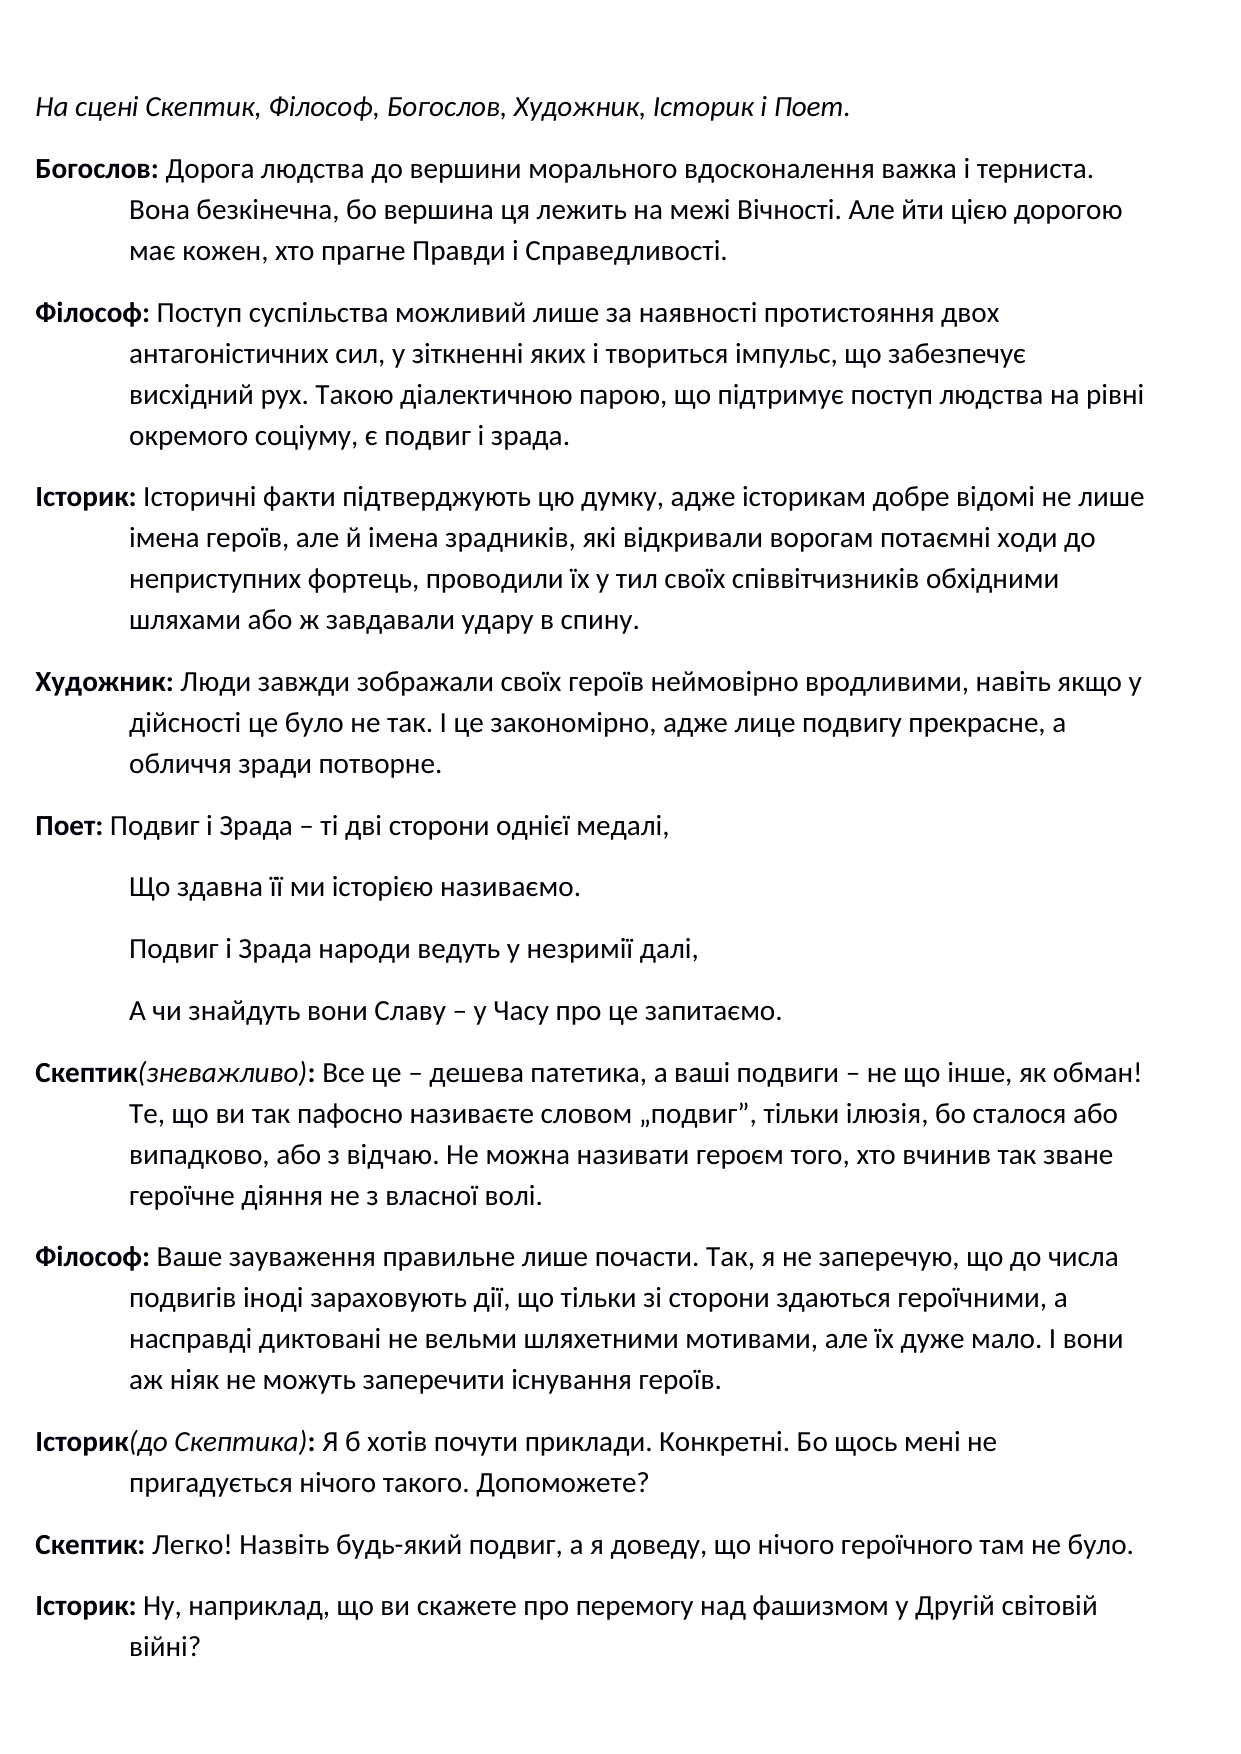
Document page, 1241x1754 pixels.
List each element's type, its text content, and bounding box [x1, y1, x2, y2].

text А чи знайдуть вони Славу – у Часу про це запитаємо. [129, 992, 1152, 1028]
text Художник: Люди завжди зображали своїх героїв неймовірно вродливими, навіть якщо у дійсності це було не так. І це закономірно, адже лице подвигу прекрасне, а обличчя зради потворне. [35, 663, 1152, 781]
text Поет: Подвиг і Зрада – ті дві сторони однієї медалі, [35, 807, 1152, 842]
text Філософ: Поступ суспільства можливий лише за наявності протистояння двох антагоністичних сил, у зіткненні яких і твориться імпульс, що забезпечує висхідний рух. Такою діалектичною парою, що підтримує поступ людства на рівні окремого соціуму, є подвиг і зрада. [35, 294, 1152, 452]
text Скептик: Легко! Назвіть будь-який подвиг, а я доведу, що нічого героїчного там не було. [35, 1526, 1152, 1561]
text Богослов: Дорога людства до вершини морального вдосконалення важка і терниста. Вона безкінечна, бо вершина ця лежить на межі Вічності. Але йти цією дорогою має кожен, хто прагне Правди і Справедливості. [35, 150, 1152, 268]
text Філософ: Ваше зауваження правильне лише почасти. Так, я не заперечую, що до числа подвигів іноді зараховують дії, що тільки зі сторони здаються героїчними, а насправді диктовані не вельми шляхетними мотивами, але їх дуже мало. І вони аж ніяк не можуть заперечити існування героїв. [35, 1238, 1152, 1397]
text Історик: Історичні факти підтверджують цю думку, адже історикам добре відомі не лише імена героїв, але й імена зрадників, які відкривали ворогам потаємні ходи до неприступних фортець, проводили їх у тил своїх співвітчизників обхідними шляхами або ж завдавали удару в спину. [35, 478, 1152, 637]
text Подвиг і Зрада народи ведуть у незримії далі, [129, 930, 1152, 966]
text На сцені Скептик, Філософ, Богослов, Художник, Історик і Поет. [35, 88, 1152, 124]
text Що здавна її ми історією називаємо. [129, 868, 1152, 904]
text Історик: Ну, наприклад, що ви скажете про перемогу над фашизмом у Другій світовій війні? [35, 1587, 1152, 1664]
text Історик(до Скептика): Я б хотів почути приклади. Конкретні. Бо щось мені не пригадується нічого такого. Допоможете? [35, 1423, 1152, 1499]
text Скептик(зневажливо): Все це – дешева патетика, а ваші подвиги – не що інше, як обман! Те, що ви так пафосно називаєте словом „подвиг”, тільки ілюзія, бо сталося або випадково, або з відчаю. Не можна називати героєм того, хто вчинив так зване героїчне діяння не з власної волі. [35, 1054, 1152, 1212]
